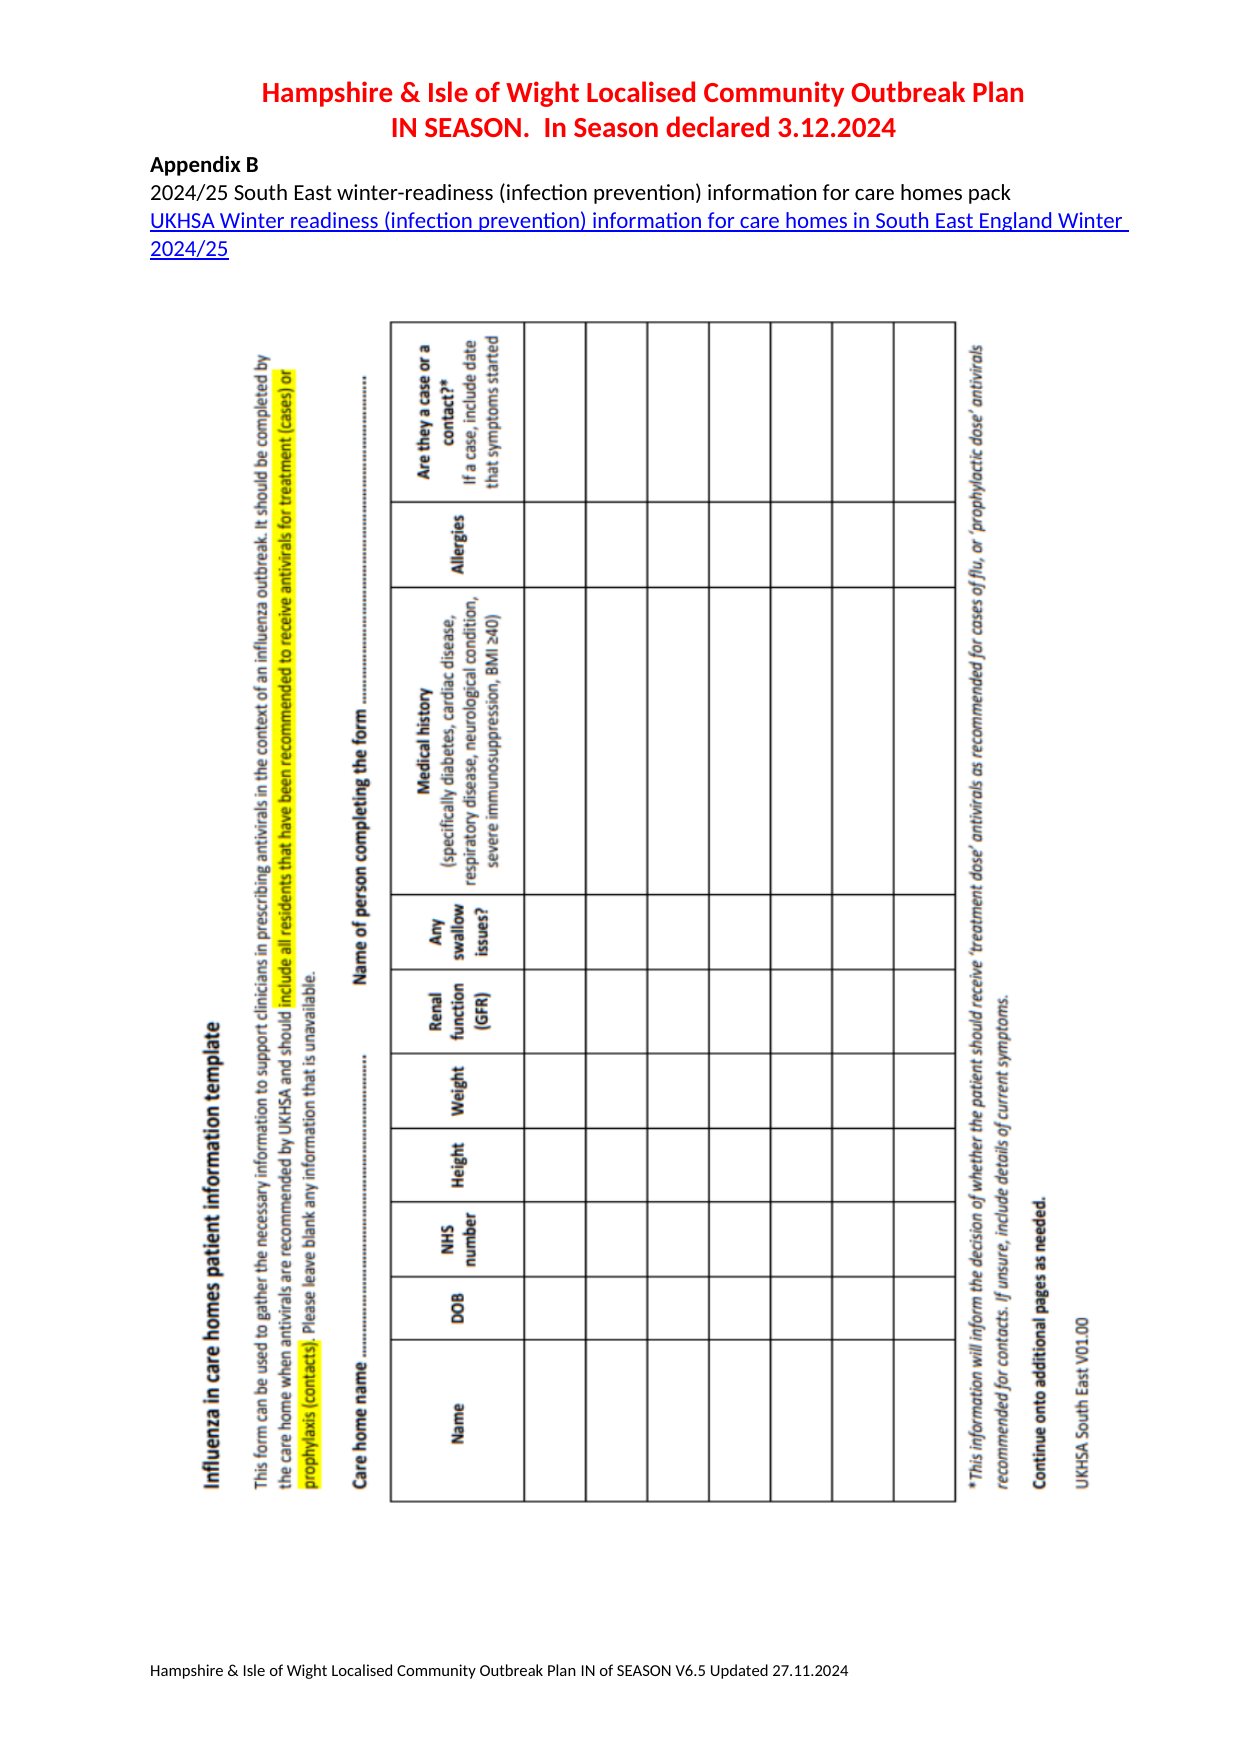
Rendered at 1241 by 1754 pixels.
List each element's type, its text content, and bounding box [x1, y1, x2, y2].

text Appendix B [150, 150, 1137, 178]
text 2024/25 South East winter-readiness (infection prevention) information for care homes pack [150, 178, 1137, 206]
text UKHSA Winter readiness (infection prevention) information for care homes in South East England Winter 2024/25 [150, 206, 1137, 262]
picture [152, 296, 1118, 1528]
